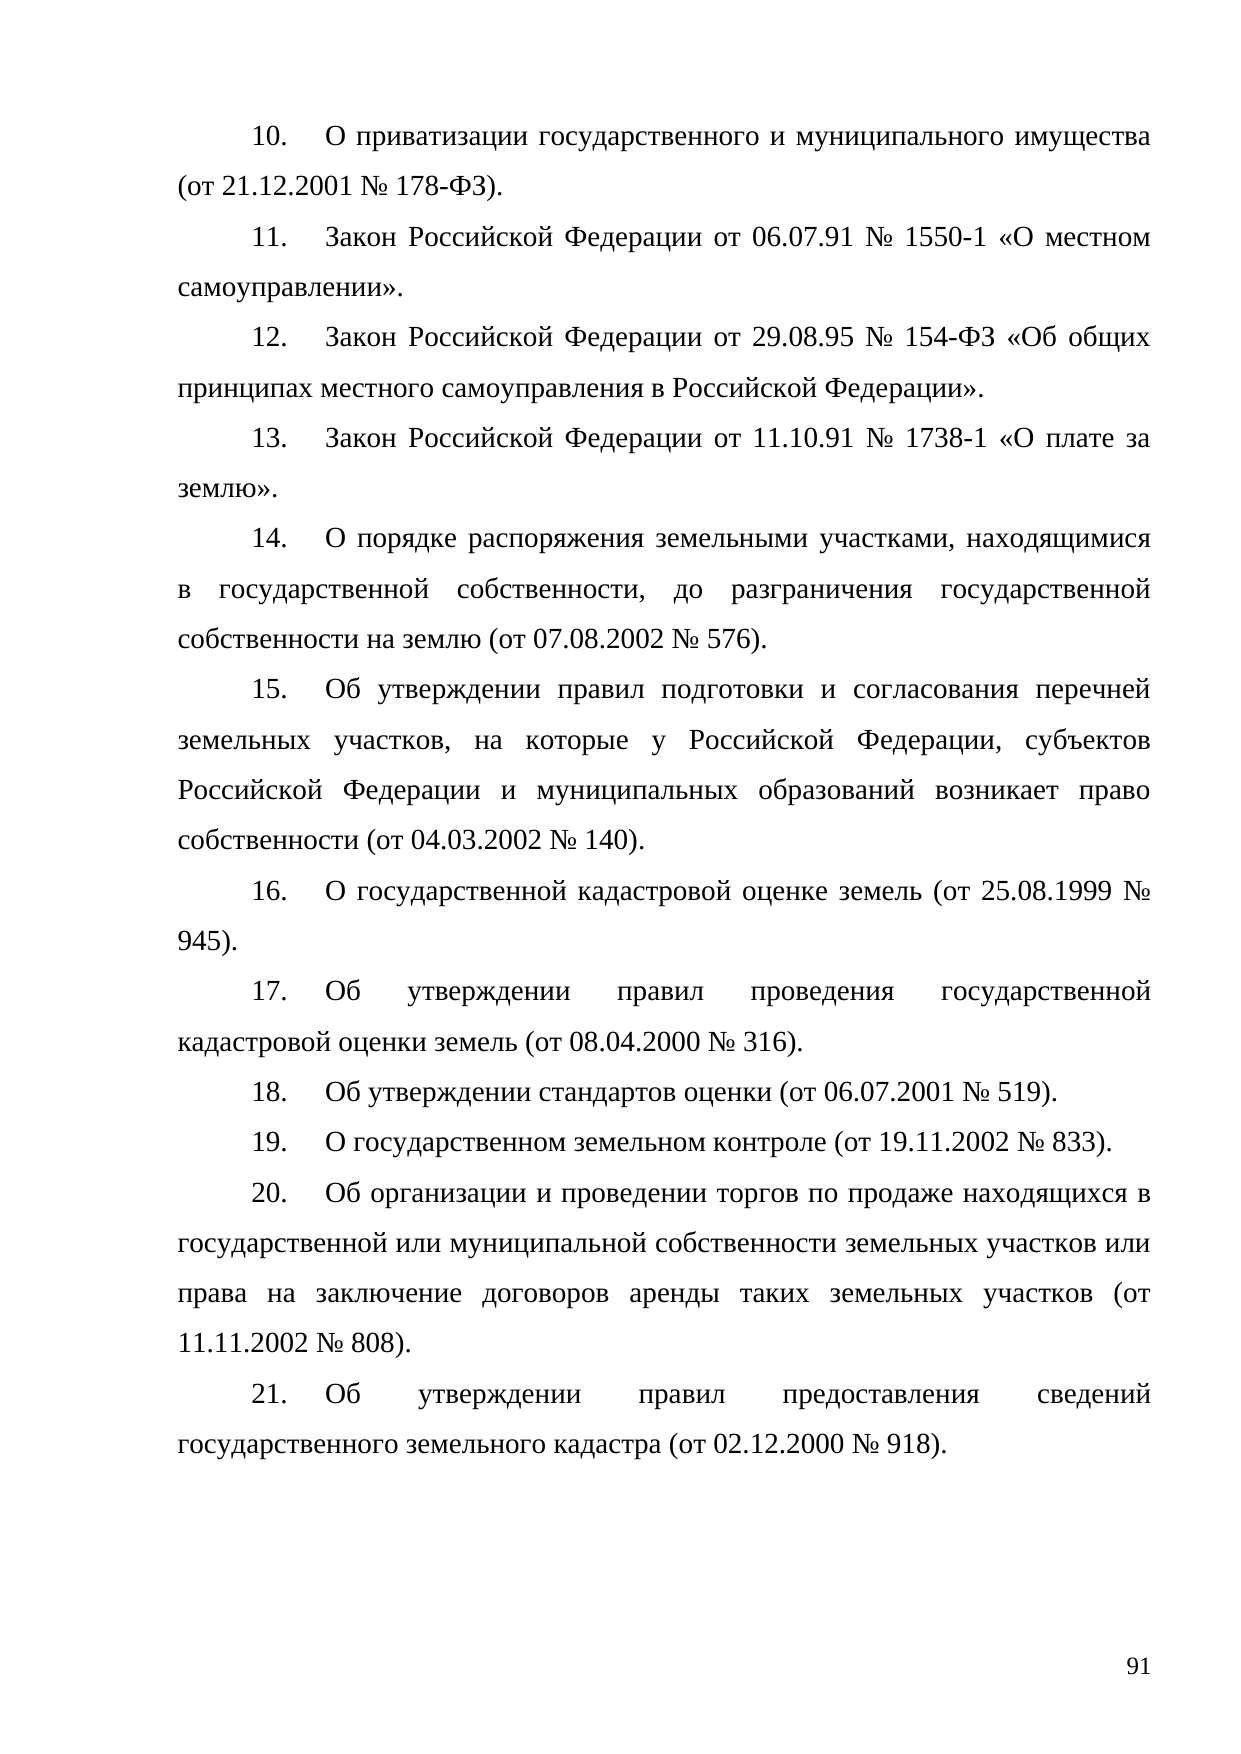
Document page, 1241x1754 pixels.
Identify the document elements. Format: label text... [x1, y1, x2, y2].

list О государственном земельном контроле (от 19.11.2002 № 833). [177, 1124, 1152, 1158]
list Об утверждении правил предоставления сведений государственного земельного кадастра (от 02.12.2000 № 918). [177, 1376, 1152, 1460]
list Закон Российской Федерации от 29.08.95 № 154-ФЗ «Об общих принципах местного самоуправления в Российской Федерации». [177, 319, 1152, 403]
list Закон Российской Федерации от 11.10.91 № 1738-1 «О плате за землю». [177, 420, 1152, 504]
list О приватизации государственного и муниципального имущества (от 21.12.2001 № 178-ФЗ). [177, 118, 1152, 202]
list О государственной кадастровой оценке земель (от 25.08.1999 № 945). [177, 873, 1152, 957]
list Закон Российской Федерации от 06.07.91 № 1550-1 «О местном самоуправлении». [177, 219, 1152, 303]
list О порядке распоряжения земельными участками, находящимися в государственной собственности, до разграничения государственной собственности на землю (от 07.08.2002 № 576). [177, 521, 1152, 655]
list Об организации и проведении торгов по продаже находящихся в государственной или муниципальной собственности земельных участков или права на заключение договоров аренды таких земельных участков (от 11.11.2002 № 808). [177, 1175, 1152, 1359]
list Об утверждении правил проведения государственной кадастровой оценки земель (от 08.04.2000 № 316). [177, 973, 1152, 1057]
list Об утверждении стандартов оценки (от 06.07.2001 № 519). [177, 1074, 1152, 1108]
list Об утверждении правил подготовки и согласования перечней земельных участков, на которые у Российской Федерации, субъектов Российской Федерации и муниципальных образований возникает право собственности (от 04.03.2002 № 140). [177, 672, 1152, 856]
